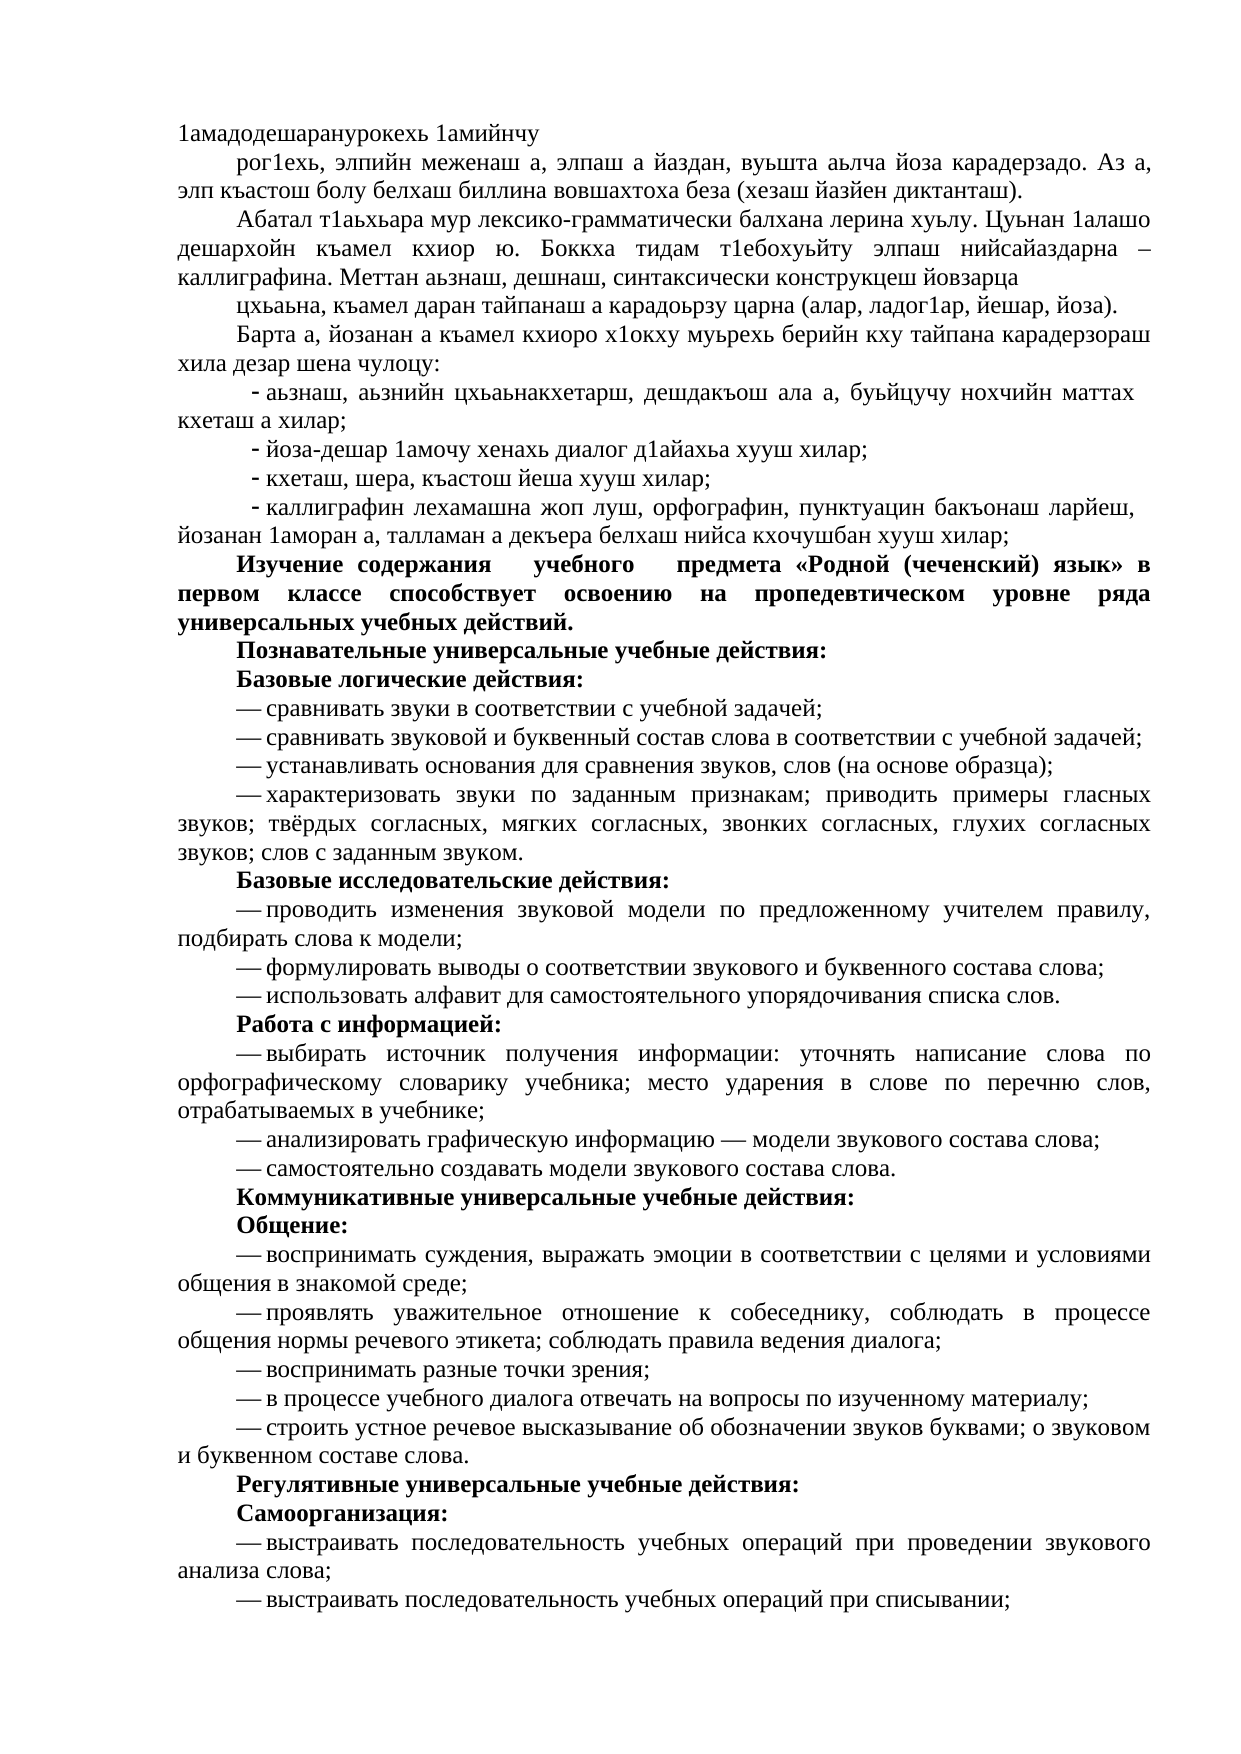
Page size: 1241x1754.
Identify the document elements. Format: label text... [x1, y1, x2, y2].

text Регулятивные универсальные учебные действия: [177, 1469, 1152, 1498]
text — самостоятельно создавать модели звукового состава слова. [177, 1153, 1152, 1182]
text Общение: [177, 1211, 1152, 1239]
text — выстраивать последовательность учебных операций при списывании; [177, 1584, 1152, 1613]
text — выбирать источник получения информации: уточнять написание слова по орфографическому словарику учебника; место ударения в слове по перечню слов, отрабатываемых в учебнике; [177, 1038, 1152, 1124]
text — строить устное речевое высказывание об обозначении звуков буквами; о звуковом и буквенном составе слова. [177, 1412, 1152, 1469]
text Базовые логические действия: [177, 664, 1152, 693]
text Абатал т1аьхьара мур лексико-грамматически балхана лерина хуьлу. Цуьнан 1алашо дешархойн къамел кхиор ю. Боккха тидам т1ебохуьйту элпаш нийсайаздарна –каллиграфина. Меттан аьзнаш, дешнаш, синтаксически конструкцеш йовзарца [177, 204, 1152, 291]
text — в процессе учебного диалога отвечать на вопросы по изученному материалу; [177, 1383, 1152, 1412]
text — выстраивать последовательность учебных операций при проведении звукового анализа слова; [177, 1527, 1152, 1584]
text — проводить изменения звуковой модели по предложенному учителем правилу, подбирать слова к модели; [177, 894, 1152, 952]
text Познавательные универсальные учебные действия: [177, 636, 1152, 664]
text — проявлять уважительное отношение к собеседнику, соблюдать в процессе общения нормы речевого этикета; соблюдать правила ведения диалога; [177, 1297, 1152, 1354]
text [177, 118, 1152, 147]
text Коммуникативные универсальные учебные действия: [177, 1182, 1152, 1211]
text — сравнивать звуковой и буквенный состав слова в соответствии с учебной задачей; [177, 722, 1152, 751]
text — воспринимать суждения, выражать эмоции в соответствии с целями и условиями общения в знакомой среде; [177, 1239, 1152, 1297]
text — сравнивать звуки в соответствии с учебной задачей; [177, 693, 1152, 722]
text — воспринимать разные точки зрения; [177, 1354, 1152, 1383]
list кхеташ, шера, къастош йеша хууш хилар; [177, 463, 1136, 492]
text — характеризовать звуки по заданным признакам; приводить примеры гласных звуков; твёрдых согласных, мягких согласных, звонких согласных, глухих согласных звуков; слов с заданным звуком. [177, 779, 1152, 866]
text Самоорганизация: [177, 1498, 1152, 1527]
list аьзнаш, аьзнийн цхьаьнакхетарш, дешдакъош ала а, буьйцучу нохчийн маттах кхеташ а хилар; [177, 377, 1136, 434]
text — анализировать графическую информацию — модели звукового состава слова; [177, 1124, 1152, 1153]
text Работа с информацией: [177, 1009, 1152, 1038]
list каллиграфин лехамашна жоп луш, орфографин, пунктуацин бакъонаш ларйеш, йозанан 1аморан а, талламан а декъера белхаш нийса кхочушбан хууш хилар; [177, 492, 1136, 549]
text Изучение содержания учебного предмета «Родной (чеченский) язык» в первом классе способствует освоению на пропедевтическом уровне ряда универсальных учебных действий. [177, 549, 1152, 636]
text рог1ехь, элпийн меженаш а, элпаш а йаздан, вуьшта аьлча йоза карадерзадо. Аз а, элп къастош болу белхаш биллина вовшахтоха беза (хезаш йазйен диктанташ). [177, 147, 1152, 204]
text Барта а, йозанан а къамел кхиоро х1окху муьрехь берийн кху тайпана карадерзораш хила дезар шена чулоцу: [177, 319, 1152, 377]
text — формулировать выводы о соответствии звукового и буквенного состава слова; [177, 952, 1152, 981]
text — использовать алфавит для самостоятельного упорядочивания списка слов. [177, 981, 1152, 1009]
text — устанавливать основания для сравнения звуков, слов (на основе образца); [177, 751, 1152, 779]
text цхьаьна, къамел даран тайпанаш а карадоьрзу царна (алар, ладог1ар, йешар, йоза). [177, 291, 1152, 319]
text Базовые исследовательские действия: [177, 866, 1152, 894]
list йоза-дешар 1амочу хенахь диалог д1айахьа хууш хилар; [177, 434, 1136, 463]
